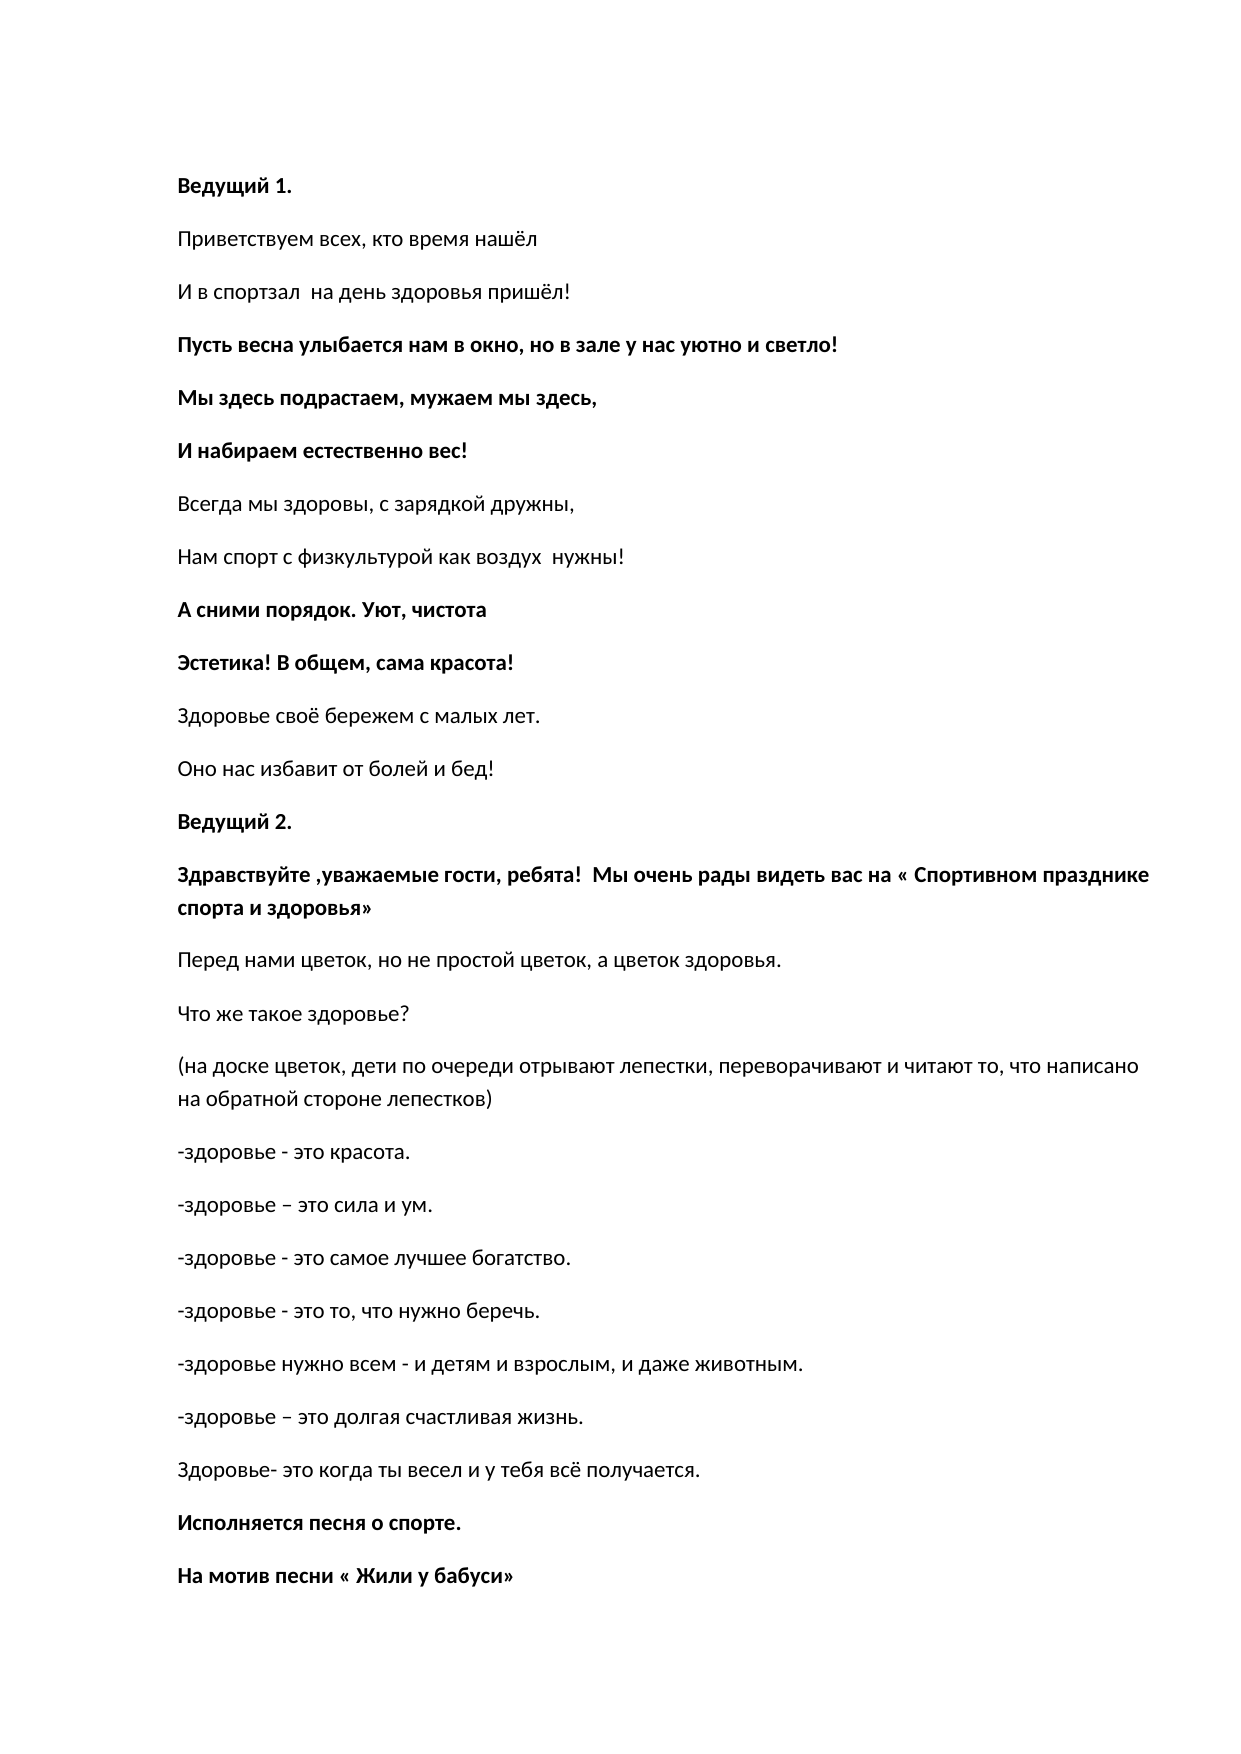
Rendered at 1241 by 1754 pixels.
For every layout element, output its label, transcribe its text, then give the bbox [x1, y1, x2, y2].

text Ведущий 1. [177, 171, 1152, 199]
text А сними порядок. Уют, чистота [177, 595, 1152, 623]
text -здоровье - это то, что нужно беречь. [177, 1296, 1152, 1324]
text -здоровье – это долгая счастливая жизнь. [177, 1402, 1152, 1430]
text Пусть весна улыбается нам в окно, но в зале у нас уютно и светло! [177, 330, 1152, 358]
text Здравствуйте ,уважаемые гости, ребята! Мы очень рады видеть вас на « Спортивном празднике спорта и здоровья» [177, 860, 1152, 921]
text Здоровье- это когда ты весел и у тебя всё получается. [177, 1455, 1152, 1483]
text Исполняется песня о спорте. [177, 1508, 1152, 1536]
text Ведущий 2. [177, 807, 1152, 835]
text Что же такое здоровье? [177, 999, 1152, 1027]
text -здоровье - это самое лучшее богатство. [177, 1243, 1152, 1271]
text Эстетика! В общем, сама красота! [177, 648, 1152, 676]
text Здоровье своё бережем с малых лет. [177, 701, 1152, 729]
text И в спортзал на день здоровья пришёл! [177, 277, 1152, 305]
text На мотив песни « Жили у бабуси» [177, 1561, 1152, 1589]
text -здоровье – это сила и ум. [177, 1190, 1152, 1218]
text -здоровье - это красота. [177, 1137, 1152, 1165]
text (на доске цветок, дети по очереди отрывают лепестки, переворачивают и читают то, что написано на обратной стороне лепестков) [177, 1052, 1152, 1112]
text Приветствуем всех, кто время нашёл [177, 224, 1152, 252]
text -здоровье нужно всем - и детям и взрослым, и даже животным. [177, 1349, 1152, 1377]
text И набираем естественно вес! [177, 436, 1152, 464]
text Мы здесь подрастаем, мужаем мы здесь, [177, 383, 1152, 411]
text Перед нами цветок, но не простой цветок, а цветок здоровья. [177, 946, 1152, 974]
text Всегда мы здоровы, с зарядкой дружны, [177, 489, 1152, 517]
text Нам спорт с физкультурой как воздух нужны! [177, 542, 1152, 570]
text Оно нас избавит от болей и бед! [177, 754, 1152, 782]
